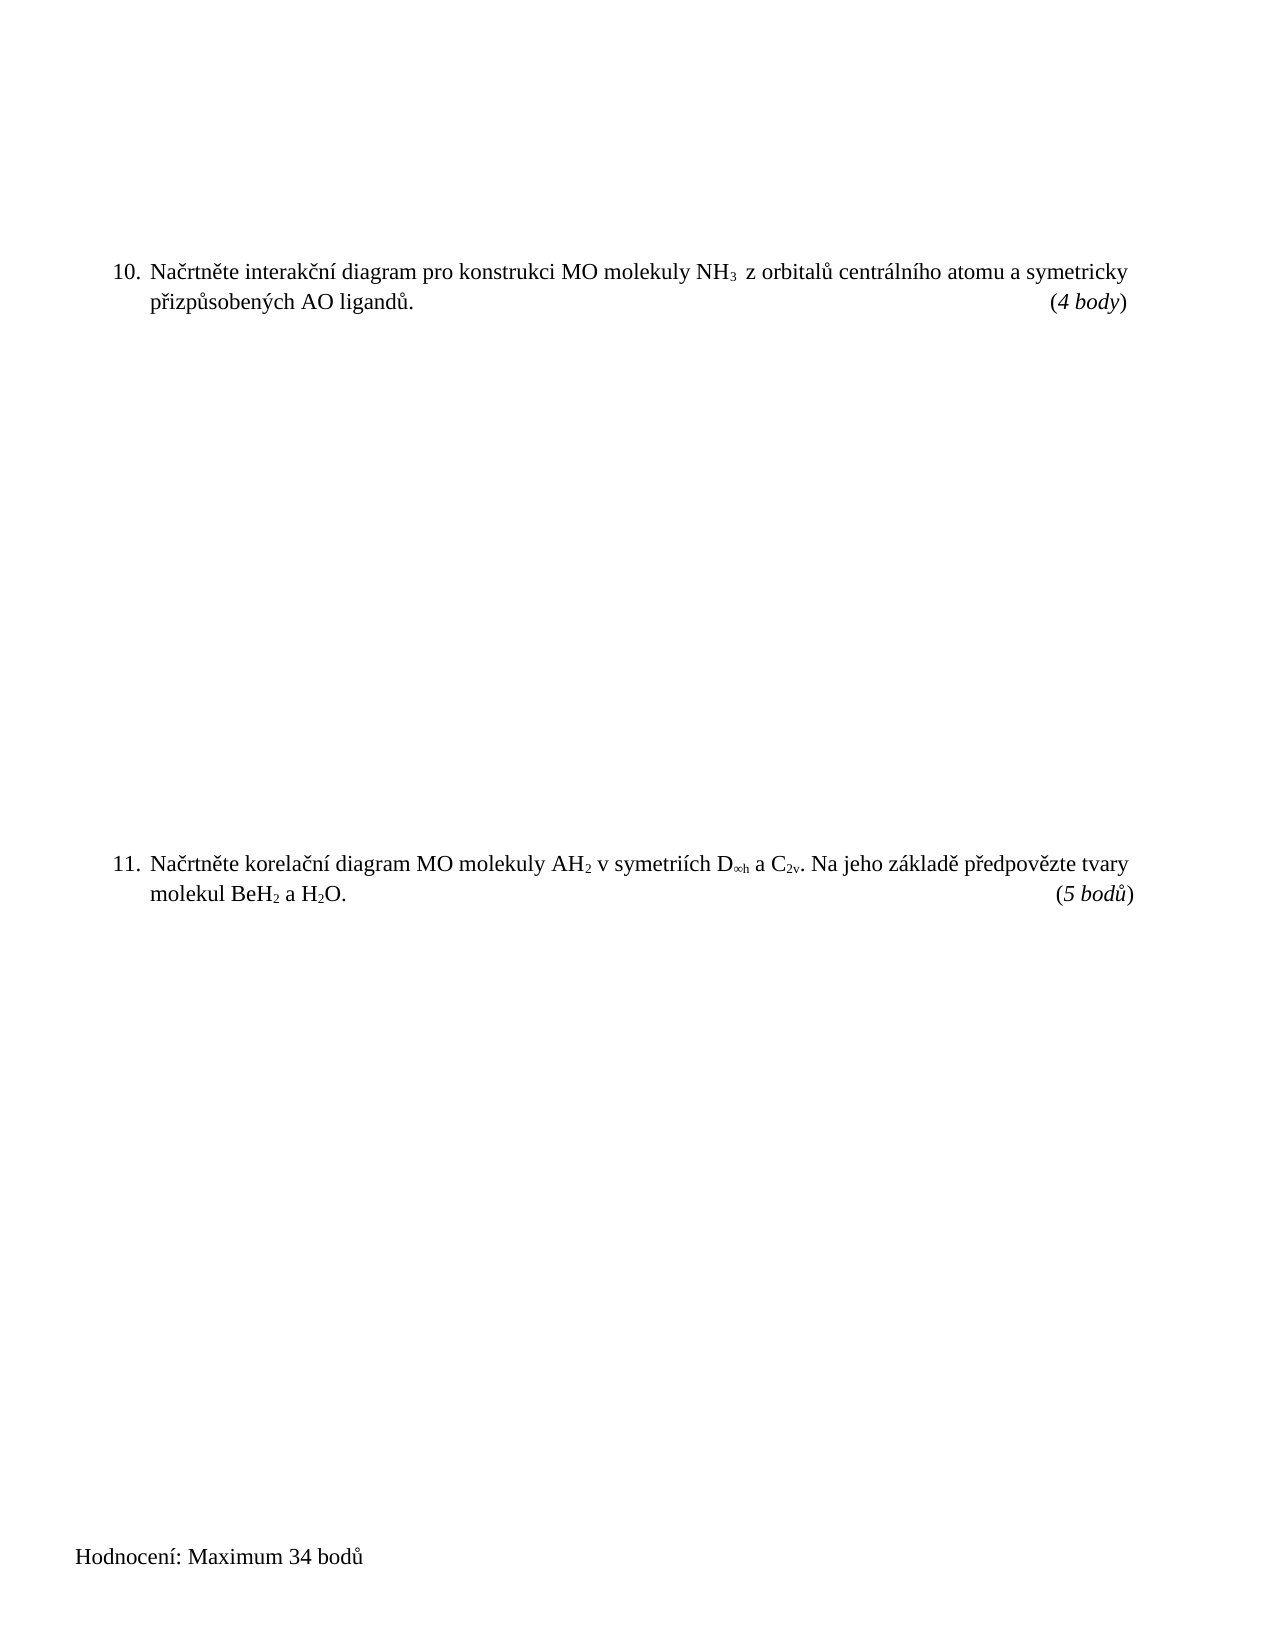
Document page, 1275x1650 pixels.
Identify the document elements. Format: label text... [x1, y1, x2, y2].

list Načrtněte korelační diagram MO molekuly AH2 v symetriích D∞h a C2v. Na jeho základě předpovězte tvary molekul BeH2 a H2O. (5 bodů) [112, 849, 1200, 906]
list Načrtněte interakční diagram pro konstrukci MO molekuly NH3 z orbitalů centrálního atomu a symetricky přizpůsobených AO ligandů. (4 body) [112, 258, 1200, 314]
text Hodnocení: Maximum 34 bodů [75, 1543, 1200, 1570]
